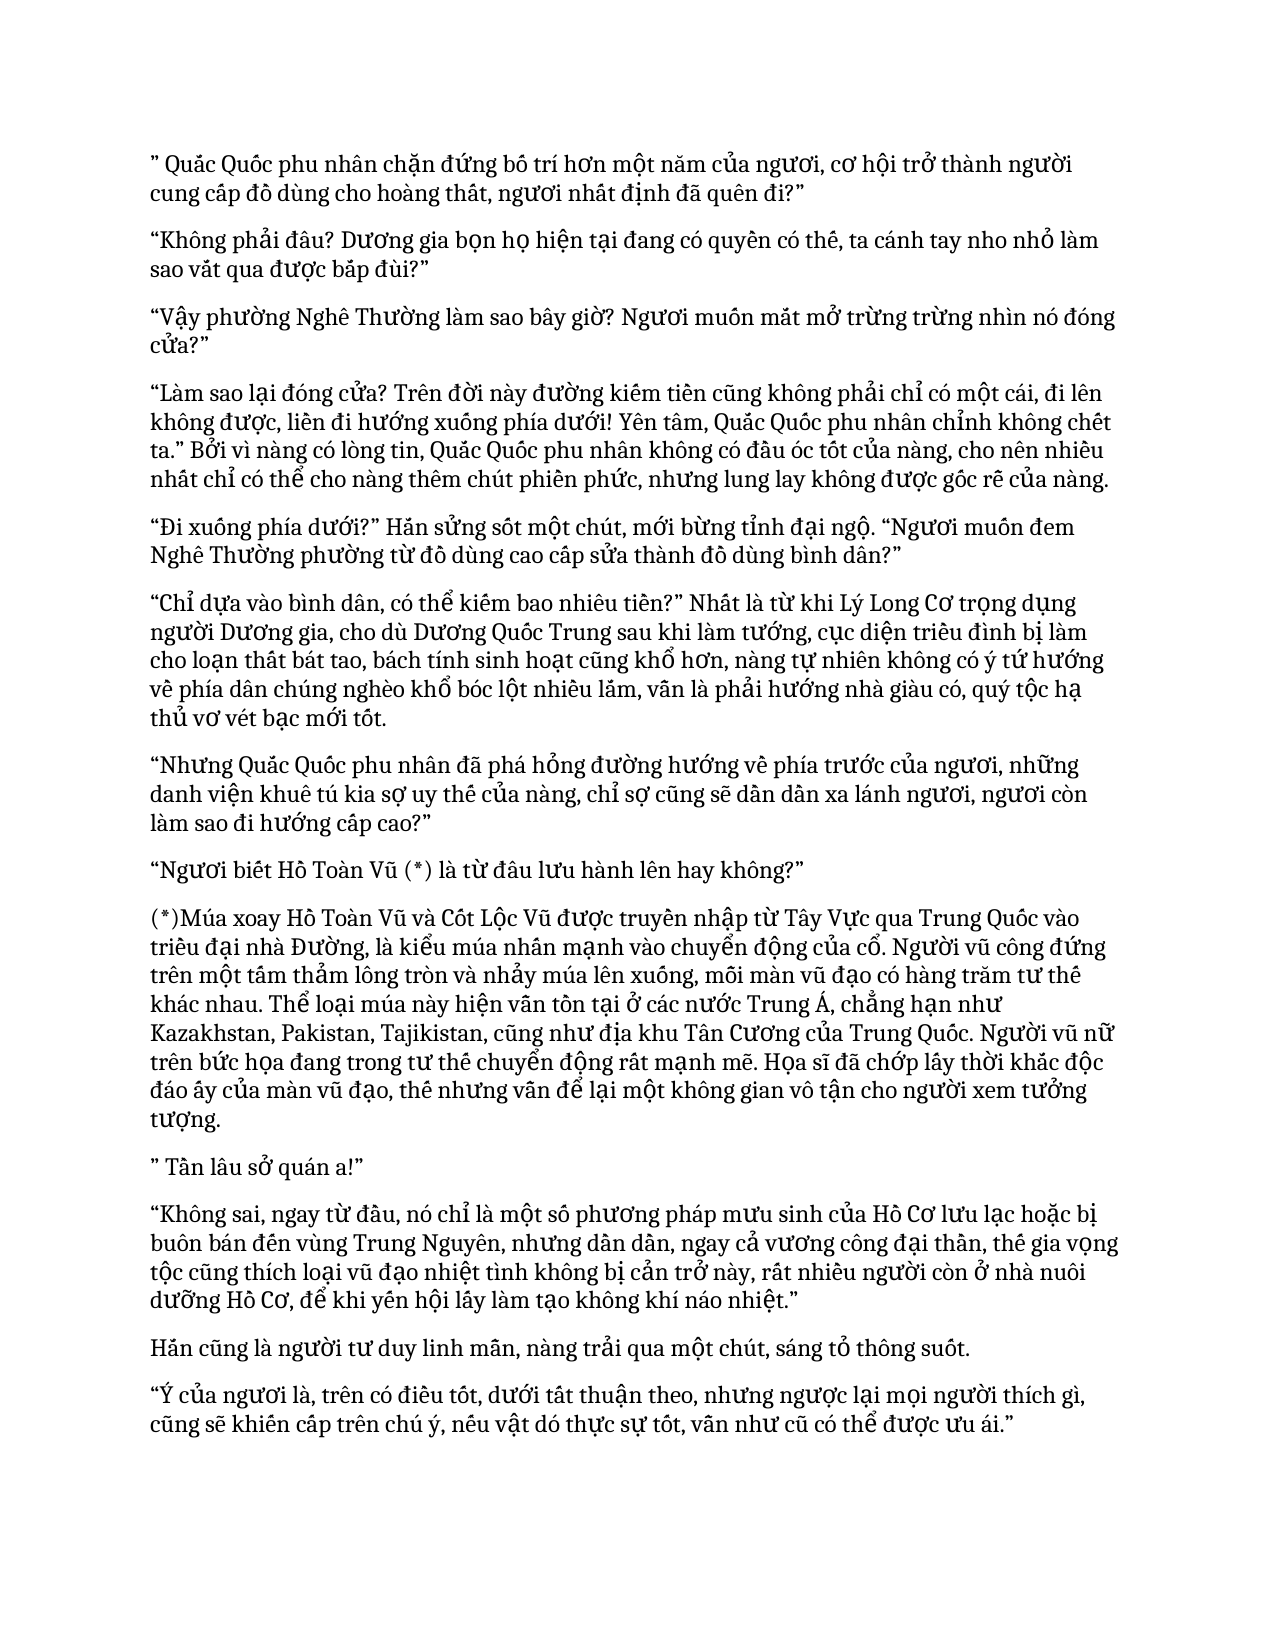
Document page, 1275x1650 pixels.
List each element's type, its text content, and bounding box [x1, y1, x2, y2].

text ” Tần lâu sở quán a!” [150, 1152, 1125, 1181]
text (*)Múa xoay Hồ Toàn Vũ và Cốt Lộc Vũ được truyền nhập từ Tây Vực qua Trung Quốc vào triều đại nhà Đường, là kiểu múa nhấn mạnh vào chuyển động của cổ. Người vũ công đứng trên một tấm thảm lông tròn và nhảy múa lên xuống, mỗi màn vũ đạo có hàng trăm tư thế khác nhau. Thể loại múa này hiện vẫn tồn tại ở các nước Trung Á, chẳng hạn như Kazakhstan, Pakistan, Tajikistan, cũng như địa khu Tân Cương của Trung Quốc. Người vũ nữ trên bức họa đang trong tư thế chuyển động rất mạnh mẽ. Họa sĩ đã chớp lấy thời khắc độc đáo ấy của màn vũ đạo, thế nhưng vẫn để lại một không gian vô tận cho người xem tưởng tượng. [150, 904, 1125, 1134]
text “Đi xuống phía dưới?” Hắn sửng sốt một chút, mới bừng tỉnh đại ngộ. “Ngươi muốn đem Nghê Thường phường từ đồ dùng cao cấp sửa thành đồ dùng bình dân?” [150, 512, 1125, 570]
text “Ngươi biết Hồ Toàn Vũ (*) là từ đâu lưu hành lên hay không?” [150, 856, 1125, 885]
text “Không phải đâu? Dương gia bọn họ hiện tại đang có quyền có thế, ta cánh tay nho nhỏ làm sao vắt qua được bắp đùi?” [150, 226, 1125, 284]
text “Vậy phường Nghê Thường làm sao bây giờ? Ngươi muốn mắt mở trừng trừng nhìn nó đóng cửa?” [150, 302, 1125, 360]
text “Không sai, ngay từ đầu, nó chỉ là một số phương pháp mưu sinh của Hồ Cơ lưu lạc hoặc bị buôn bán đến vùng Trung Nguyên, nhưng dần dần, ngay cả vương công đại thần, thế gia vọng tộc cũng thích loại vũ đạo nhiệt tình không bị cản trở này, rất nhiều người còn ở nhà nuôi dưỡng Hồ Cơ, để khi yến hội lấy làm tạo không khí náo nhiệt.” [150, 1200, 1125, 1315]
text “Chỉ dựa vào bình dân, có thể kiếm bao nhiêu tiền?” Nhất là từ khi Lý Long Cơ trọng dụng người Dương gia, cho dù Dương Quốc Trung sau khi làm tướng, cục diện triều đình bị làm cho loạn thất bát tao, bách tính sinh hoạt cũng khổ hơn, nàng tự nhiên không có ý tứ hướng về phía dân chúng nghèo khổ bóc lột nhiều lắm, vẫn là phải hướng nhà giàu có, quý tộc hạ thủ vơ vét bạc mới tốt. [150, 589, 1125, 732]
text “Nhưng Quắc Quốc phu nhân đã phá hỏng đường hướng về phía trước của ngươi, những danh viện khuê tú kia sợ uy thế của nàng, chỉ sợ cũng sẽ dần dần xa lánh ngươi, ngươi còn làm sao đi hướng cấp cao?” [150, 751, 1125, 837]
text ” Quắc Quốc phu nhân chặn đứng bố trí hơn một năm của ngươi, cơ hội trở thành người cung cấp đồ dùng cho hoàng thất, ngươi nhất định đã quên đi?” [150, 150, 1125, 207]
text “Ý của ngươi là, trên có điều tốt, dưới tất thuận theo, nhưng ngược lại mọi người thích gì, cũng sẽ khiến cấp trên chú ý, nếu vật dó thực sự tốt, vẫn như cũ có thể được ưu ái.” [150, 1381, 1125, 1439]
text Hắn cũng là người tư duy linh mẫn, nàng trải qua một chút, sáng tỏ thông suốt. [150, 1334, 1125, 1362]
text “Làm sao lại đóng cửa? Trên đời này đường kiếm tiền cũng không phải chỉ có một cái, đi lên không được, liền đi hướng xuống phía dưới! Yên tâm, Quắc Quốc phu nhân chỉnh không chết ta.” Bởi vì nàng có lòng tin, Quắc Quốc phu nhân không có đầu óc tốt của nàng, cho nên nhiều nhất chỉ có thể cho nàng thêm chút phiền phức, nhưng lung lay không được gốc rễ của nàng. [150, 379, 1125, 494]
